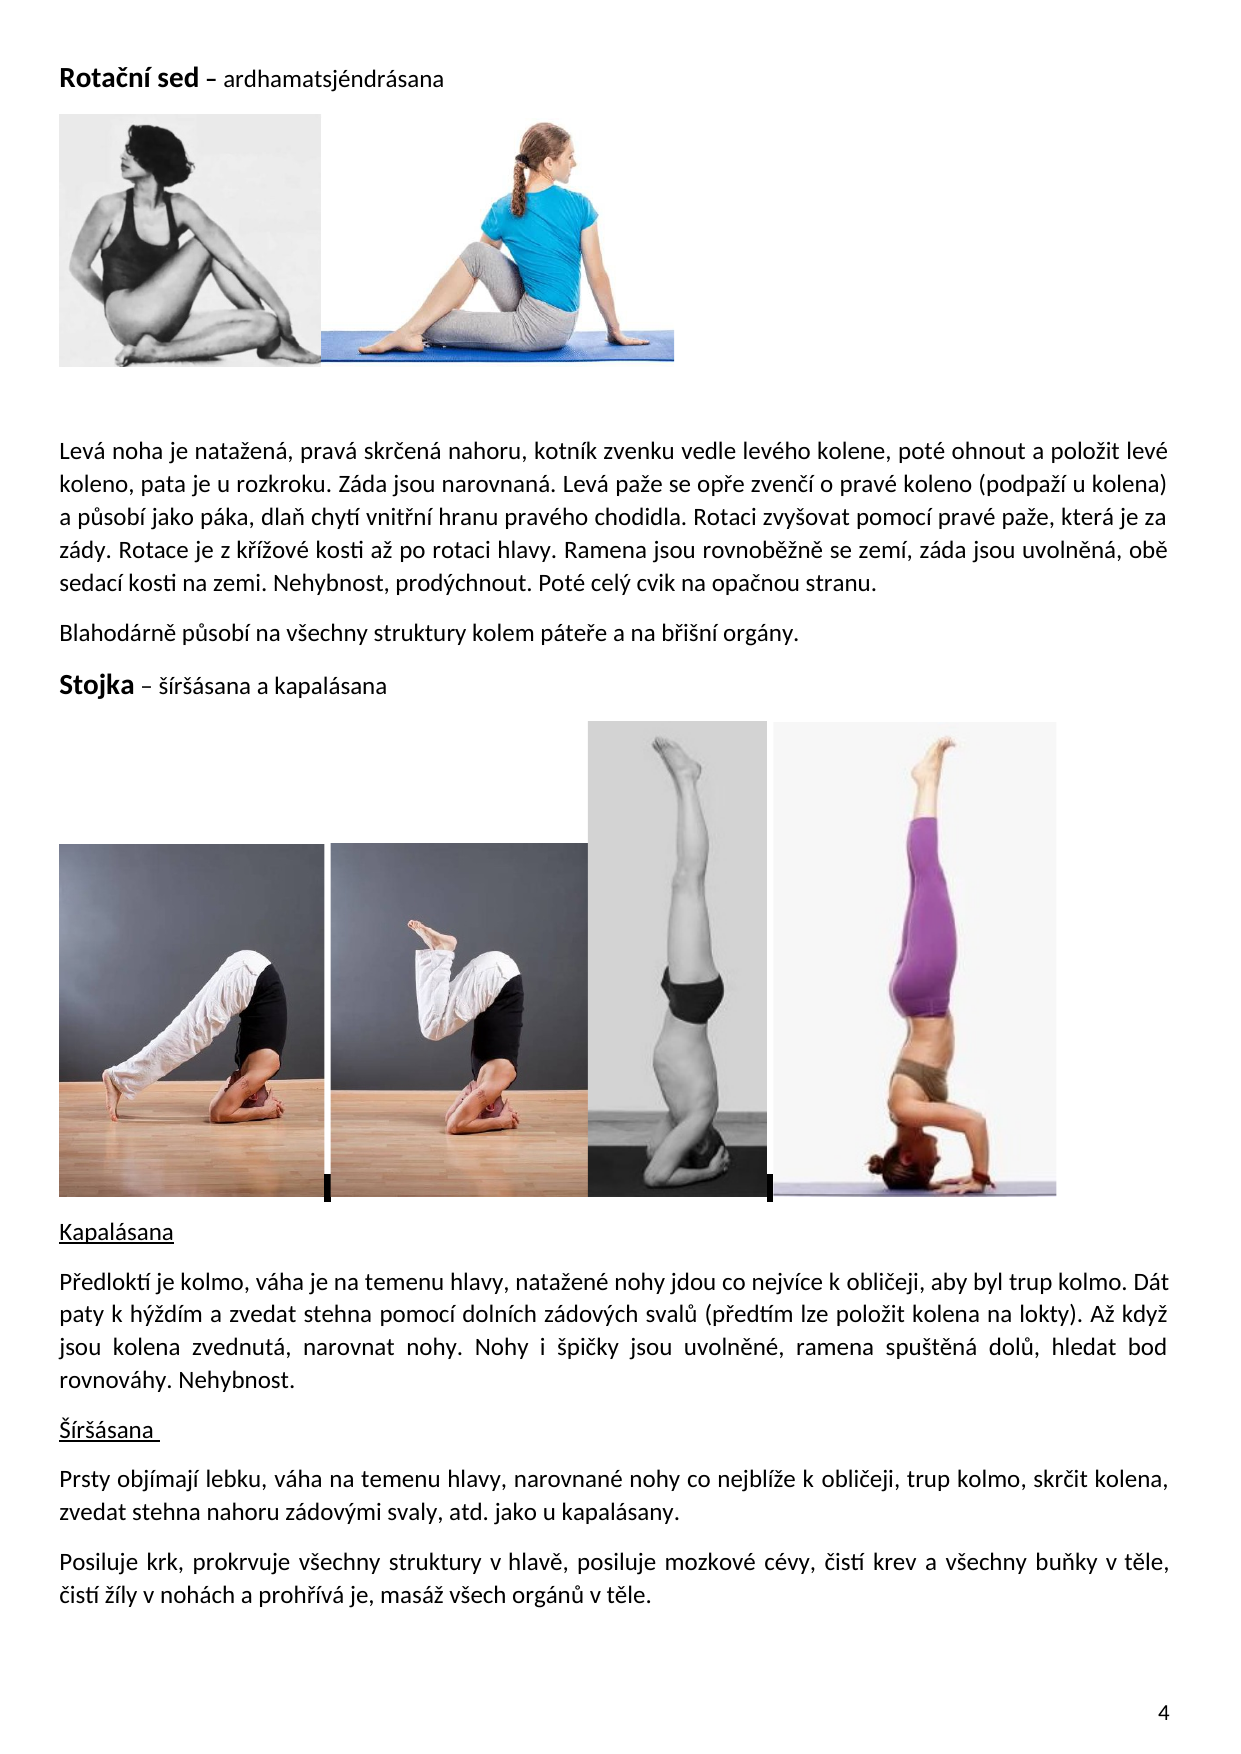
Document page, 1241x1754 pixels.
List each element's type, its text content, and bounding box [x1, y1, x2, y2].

text Levá noha je natažená, pravá skrčená nahoru, kotník zvenku vedle levého kolene, poté ohnout a položit levé koleno, pata je u rozkroku. Záda jsou narovnaná. Levá paže se opře zvenčí o pravé koleno (podpaží u kolena) a působí jako páka, dlaň chytí vnitřní hranu pravého chodidla. Rotaci zvyšovat pomocí pravé paže, která je za zády. Rotace je z křížové kosti až po rotaci hlavy. Ramena jsou rovnoběžně se zemí, záda jsou uvolněná, obě sedací kosti na zemi. Nehybnost, prodýchnout. Poté celý cvik na opačnou stranu. [59, 436, 1169, 598]
picture [59, 844, 325, 1197]
text Předloktí je kolmo, váha je na temenu hlavy, natažené nohy jdou co nejvíce k obličeji, aby byl trup kolmo. Dát paty k hýždím a zvedat stehna pomocí dolních zádových svalů (předtím lze položit kolena na lokty). Až když jsou kolena zvednutá, narovnat nohy. Nohy i špičky jsou uvolněné, ramena spuštěná dolů, hledat bod rovnováhy. Nehybnost. [59, 1266, 1169, 1395]
text Kapalásana [59, 1216, 1169, 1247]
text Prsty objímají lebku, váha na temenu hlavy, narovnané nohy co nejblíže k obličeji, trup kolmo, skrčit kolena, zvedat stehna nahoru zádovými svaly, atd. jako u kapalásany. [59, 1463, 1169, 1527]
picture [773, 722, 1057, 1197]
picture [59, 114, 675, 367]
picture [330, 721, 767, 1197]
text Posiluje krk, prokrvuje všechny struktury v hlavě, posiluje mozkové cévy, čistí krev a všechny buňky v těle, čistí žíly v nohách a prohřívá je, masáž všech orgánů v těle. [59, 1546, 1169, 1609]
text Šíršásana [59, 1414, 1169, 1444]
text Stojka – šíršásana a kapalásana [59, 666, 1169, 702]
text Blahodárně působí na všechny struktury kolem páteře a na břišní orgány. [59, 617, 1169, 647]
text Rotační sed – ardhamatsjéndrásana [59, 59, 1169, 95]
